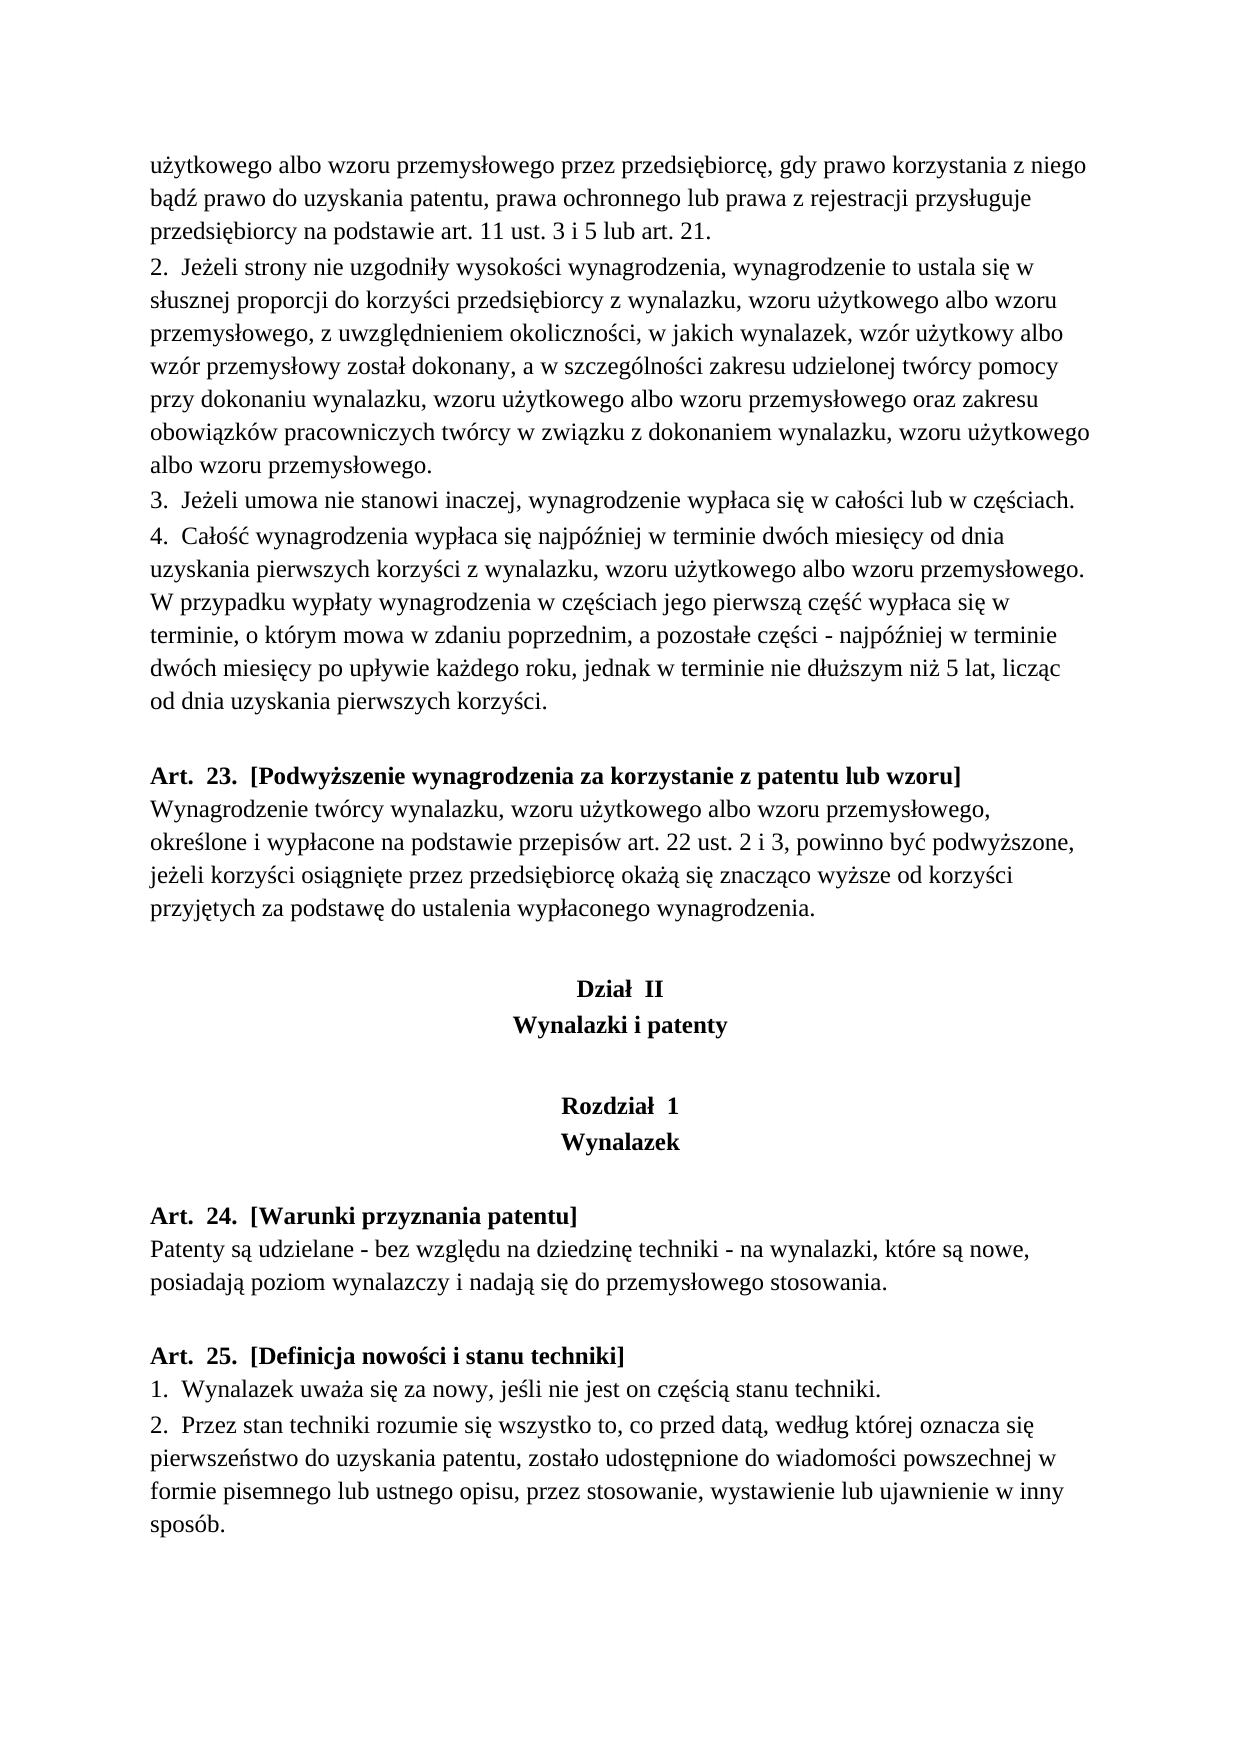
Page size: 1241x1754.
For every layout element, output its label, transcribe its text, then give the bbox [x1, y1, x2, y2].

text 4. Całość wynagrodzenia wypłaca się najpóźniej w terminie dwóch miesięcy od dnia uzyskania pierwszych korzyści z wynalazku, wzoru użytkowego albo wzoru przemysłowego. W przypadku wypłaty wynagrodzenia w częściach jego pierwszą część wypłaca się w terminie, o którym mowa w zdaniu poprzednim, a pozostałe części - najpóźniej w terminie dwóch miesięcy po upływie każdego roku, jednak w terminie nie dłuższym niż 5 lat, licząc od dnia uzyskania pierwszych korzyści. [150, 521, 1090, 715]
text 2. Przez stan techniki rozumie się wszystko to, co przed datą, według której oznacza się pierwszeństwo do uzyskania patentu, zostało udostępnione do wiadomości powszechnej w formie pisemnego lub ustnego opisu, przez stosowanie, wystawienie lub ujawnienie w inny sposób. [150, 1410, 1090, 1538]
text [150, 150, 1090, 245]
text Patenty są udzielane - bez względu na dziedzinę techniki - na wynalazki, które są nowe, posiadają poziom wynalazczy i nadają się do przemysłowego stosowania. [150, 1234, 1090, 1296]
text Art. 23. [Podwyższenie wynagrodzenia za korzystanie z patentu lub wzoru] [150, 761, 1090, 789]
text Wynagrodzenie twórcy wynalazku, wzoru użytkowego albo wzoru przemysłowego, określone i wypłacone na podstawie przepisów art. 22 ust. 2 i 3, powinno być podwyższone, jeżeli korzyści osiągnięte przez przedsiębiorcę okażą się znacząco wyższe od korzyści przyjętych za podstawę do ustalenia wypłaconego wynagrodzenia. [150, 794, 1090, 922]
text Dział II [150, 974, 1090, 1003]
text Rozdział 1 [150, 1091, 1090, 1120]
text 2. Jeżeli strony nie uzgodniły wysokości wynagrodzenia, wynagrodzenie to ustala się w słusznej proporcji do korzyści przedsiębiorcy z wynalazku, wzoru użytkowego albo wzoru przemysłowego, z uwzględnieniem okoliczności, w jakich wynalazek, wzór użytkowy albo wzór przemysłowy został dokonany, a w szczególności zakresu udzielonej twórcy pomocy przy dokonaniu wynalazku, wzoru użytkowego albo wzoru przemysłowego oraz zakresu obowiązków pracowniczych twórcy w związku z dokonaniem wynalazku, wzoru użytkowego albo wzoru przemysłowego. [150, 252, 1090, 479]
text Wynalazki i patenty [150, 1010, 1090, 1038]
text Art. 25. [Definicja nowości i stanu techniki] [150, 1341, 1090, 1370]
text Art. 24. [Warunki przyznania patentu] [150, 1201, 1090, 1230]
text 1. Wynalazek uważa się za nowy, jeśli nie jest on częścią stanu techniki. [150, 1374, 1090, 1403]
text 3. Jeżeli umowa nie stanowi inaczej, wynagrodzenie wypłaca się w całości lub w częściach. [150, 486, 1090, 514]
text Wynalazek [150, 1127, 1090, 1155]
